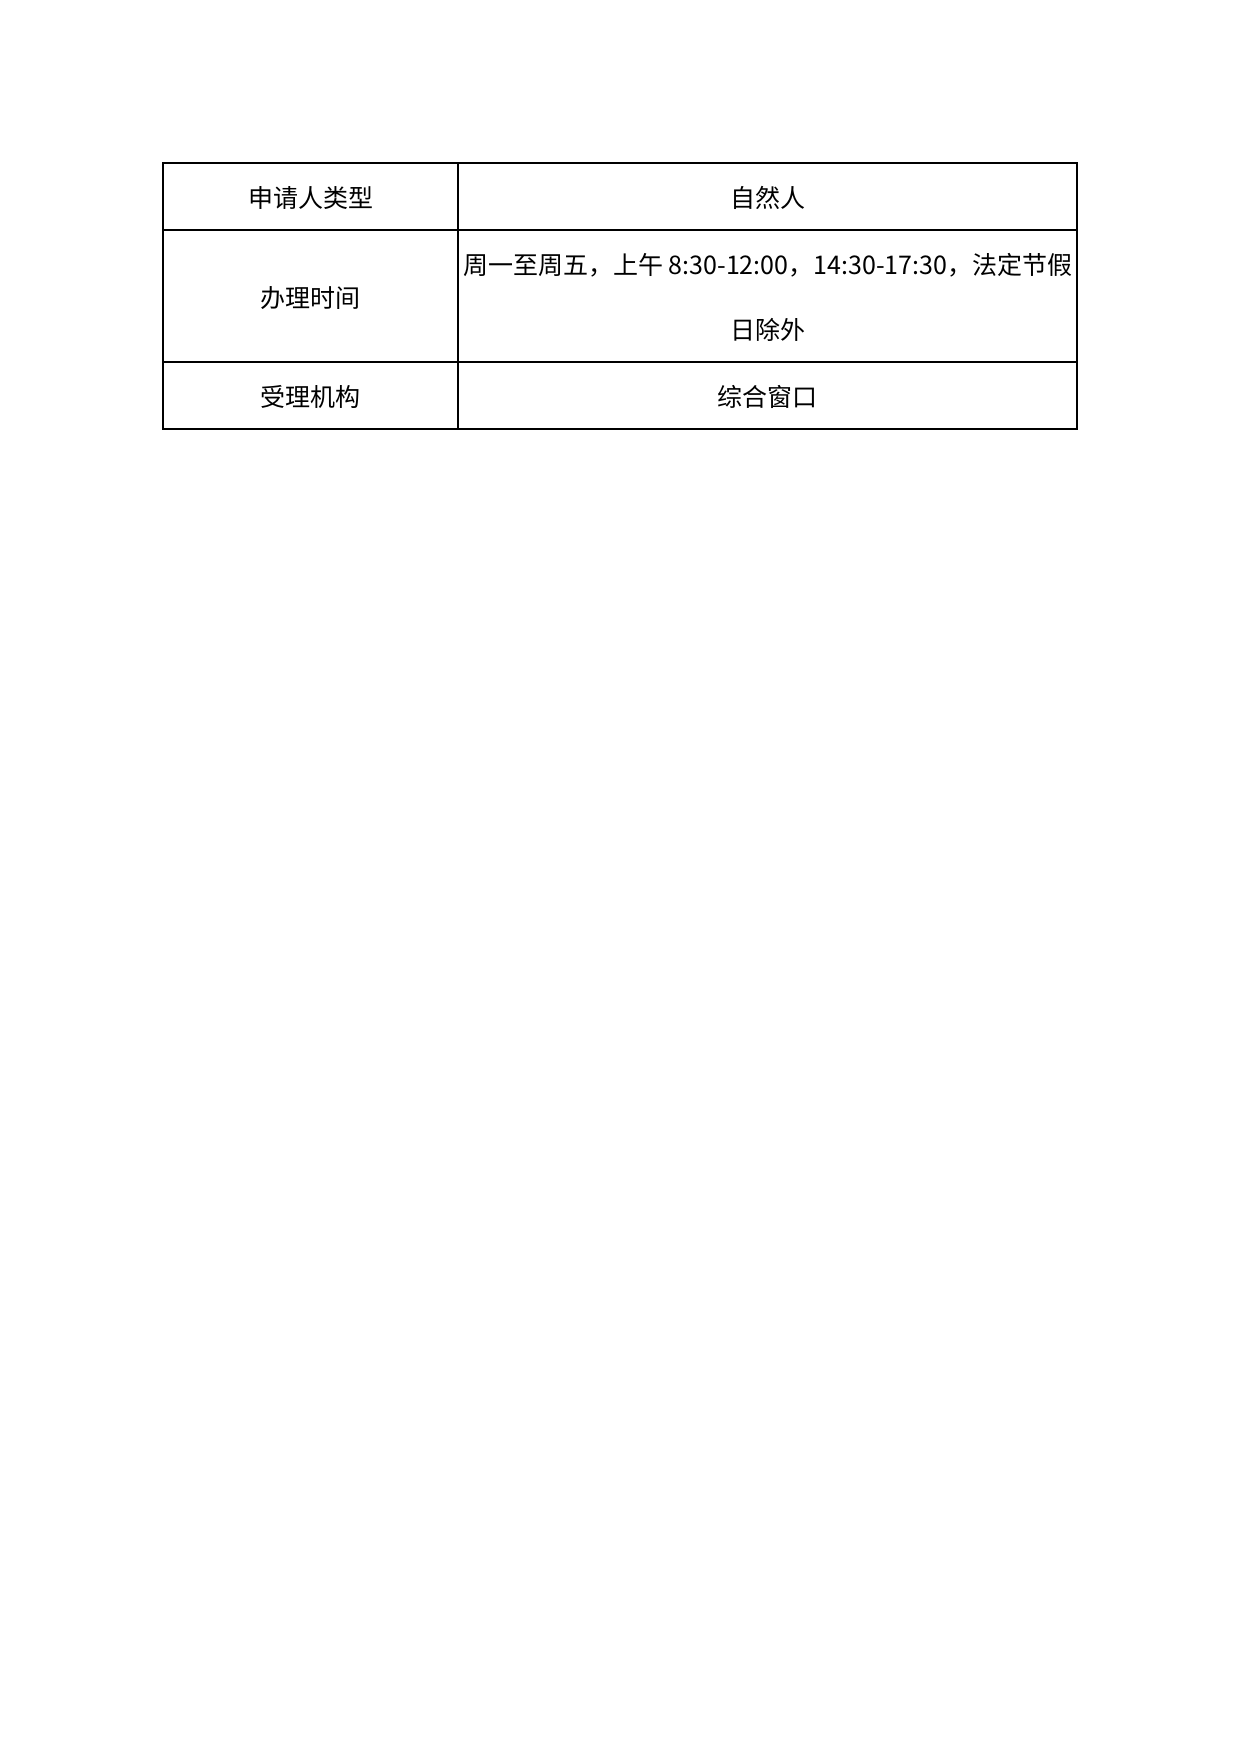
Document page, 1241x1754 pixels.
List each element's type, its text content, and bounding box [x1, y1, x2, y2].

table_cell 受理机构 [164, 363, 457, 428]
table_cell 周一至周五，上午8:30-12:00，14:30-17:30，法定节假日除外 [459, 231, 1076, 361]
table_cell 申请人类型 [164, 164, 457, 229]
table_cell 自然人 [459, 164, 1076, 229]
table_cell 综合窗口 [459, 363, 1076, 428]
table_cell 办理时间 [164, 231, 457, 361]
